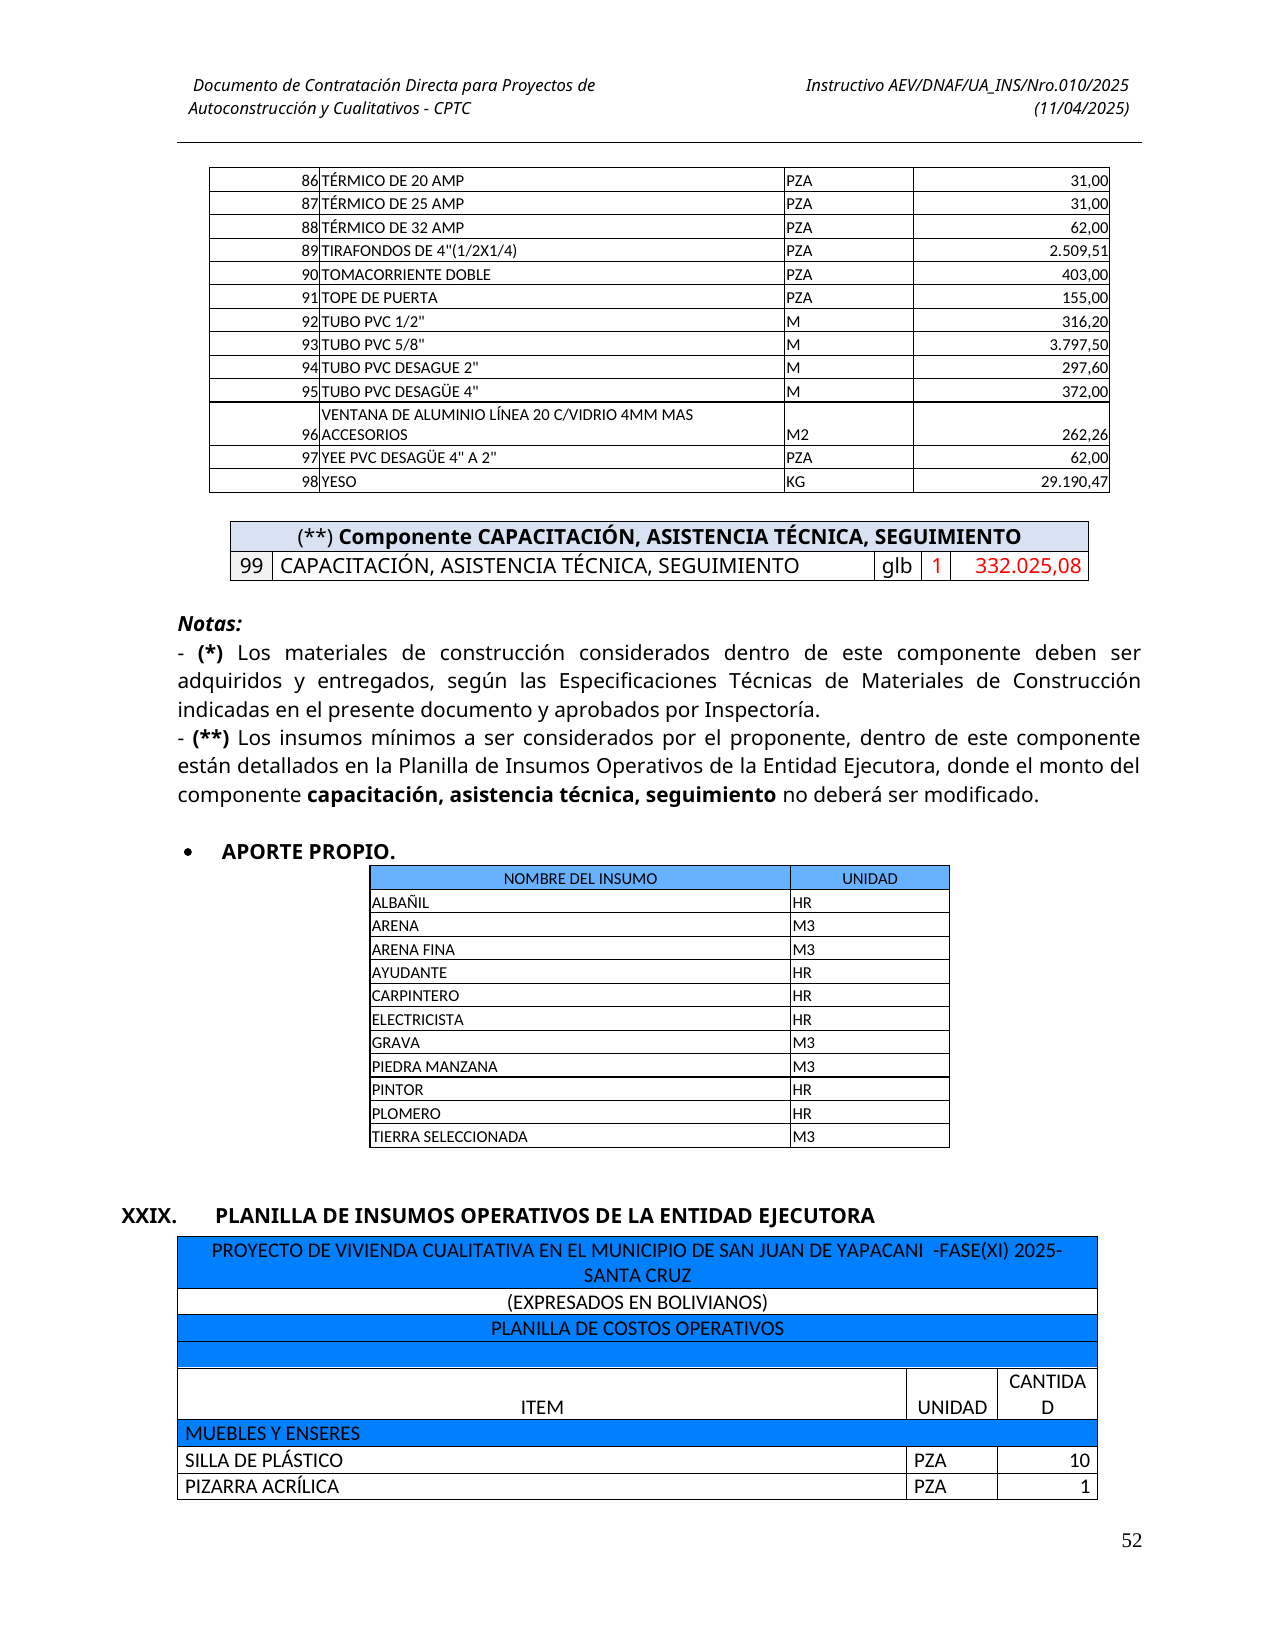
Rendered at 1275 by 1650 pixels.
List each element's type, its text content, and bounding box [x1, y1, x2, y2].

table_cell HR [791, 1101, 949, 1123]
table_cell PZA [907, 1447, 997, 1472]
table_cell KG [785, 469, 913, 492]
table_cell M [785, 309, 913, 331]
table_cell 62,00 [914, 215, 1109, 237]
table_cell TÉRMICO DE 20 AMP [320, 168, 784, 191]
table_cell 155,00 [914, 285, 1109, 308]
table_cell 89 [210, 239, 319, 261]
table_cell ELECTRICISTA [371, 1007, 790, 1029]
table_cell 91 [210, 285, 319, 308]
table_cell 93 [210, 332, 319, 354]
table_cell 29.190,47 [914, 469, 1109, 492]
table_cell PLOMERO [371, 1101, 790, 1123]
table_cell M3 [791, 913, 949, 936]
list PLANILLA DE INSUMOS OPERATIVOS DE LA ENTIDAD EJECUTORA [177, 1201, 1142, 1229]
table_cell ALBAÑIL [371, 890, 790, 912]
table_cell 372,00 [914, 379, 1109, 401]
table_cell PIZARRA ACRÍLICA [178, 1474, 906, 1499]
table_cell PZA [785, 239, 913, 261]
table_cell TÉRMICO DE 25 AMP [320, 192, 784, 214]
table_cell 332.025,08 [951, 552, 1088, 580]
table_cell 1 [922, 552, 950, 580]
table_header (**) Componente CAPACITACIÓN, ASISTENCIA TÉCNICA, SEGUIMIENTO [231, 522, 1088, 551]
table_cell HR [791, 1078, 949, 1100]
text - (**) Los insumos mínimos a ser considerados por el proponente, dentro de este componente están detallados en la Planilla de Insumos Operativos de la Entidad Ejecutora, donde el monto del componente capacitación, asistencia técnica, seguimiento no deberá ser modificado. [177, 723, 1142, 808]
table_cell CANTIDAD [998, 1369, 1097, 1419]
table_cell 86 [210, 168, 319, 191]
table_cell 1 [998, 1474, 1097, 1499]
table_cell 2.509,51 [914, 239, 1109, 261]
table_cell M3 [791, 937, 949, 959]
table_cell M3 [791, 1031, 949, 1053]
table_cell YEE PVC DESAGÜE 4" A 2" [320, 446, 784, 468]
table_cell 97 [210, 446, 319, 468]
table_cell glb [875, 552, 921, 580]
table_cell TUBO PVC 5/8" [320, 332, 784, 354]
table_cell M3 [791, 1054, 949, 1076]
table_cell ARENA [371, 913, 790, 936]
table_cell 94 [210, 356, 319, 378]
table_cell (EXPRESADOS EN BOLIVIANOS) [178, 1289, 1097, 1314]
table_cell 31,00 [914, 192, 1109, 214]
table_cell CARPINTERO [371, 984, 790, 1006]
table_cell AYUDANTE [371, 960, 790, 983]
table_cell 99 [231, 552, 272, 580]
table_cell PZA [785, 168, 913, 191]
table_cell TIRAFONDOS DE 4"(1/2X1/4) [320, 239, 784, 261]
table_cell UNIDAD [907, 1369, 997, 1419]
table_cell MUEBLES Y ENSERES [178, 1420, 1097, 1446]
table_cell 297,60 [914, 356, 1109, 378]
table_cell 98 [210, 469, 319, 492]
table_cell ITEM [178, 1369, 906, 1419]
table_cell HR [791, 960, 949, 983]
table_cell HR [791, 890, 949, 912]
table_cell PZA [785, 285, 913, 308]
table_cell TUBO PVC 1/2" [320, 309, 784, 331]
table_header NOMBRE DEL INSUMO [371, 866, 790, 889]
table_cell 3.797,50 [914, 332, 1109, 354]
table_cell PLANILLA DE COSTOS OPERATIVOS [178, 1315, 1097, 1341]
table_cell HR [791, 984, 949, 1006]
table_cell PZA [785, 262, 913, 284]
table_cell [178, 1342, 1097, 1367]
table_cell PZA [785, 446, 913, 468]
table_cell 92 [210, 309, 319, 331]
table_cell PINTOR [371, 1078, 790, 1100]
table_cell M [785, 356, 913, 378]
table_cell TÉRMICO DE 32 AMP [320, 215, 784, 237]
table_cell 95 [210, 379, 319, 401]
table_cell M [785, 332, 913, 354]
table_cell PIEDRA MANZANA [371, 1054, 790, 1076]
table_header PROYECTO DE VIVIENDA CUALITATIVA EN EL MUNICIPIO DE SAN JUAN DE YAPACANI -FASE(XI) 2025- SANTA CRUZ [178, 1237, 1097, 1288]
table_cell 96 [210, 403, 319, 445]
table_cell TUBO PVC DESAGUE 2" [320, 356, 784, 378]
table_cell YESO [320, 469, 784, 492]
table_cell TOMACORRIENTE DOBLE [320, 262, 784, 284]
text Notas: [177, 609, 1142, 638]
table_cell 90 [210, 262, 319, 284]
table_cell 31,00 [914, 168, 1109, 191]
table_cell SILLA DE PLÁSTICO [178, 1447, 906, 1472]
list APORTE PROPIO. [184, 837, 1142, 865]
table_cell CAPACITACIÓN, ASISTENCIA TÉCNICA, SEGUIMIENTO [273, 552, 874, 580]
table_cell GRAVA [371, 1031, 790, 1053]
table_cell ARENA FINA [371, 937, 790, 959]
table_header UNIDAD [791, 866, 949, 889]
table_cell VENTANA DE ALUMINIO LÍNEA 20 C/VIDRIO 4MM MAS ACCESORIOS [320, 403, 784, 445]
table_cell M3 [791, 1124, 949, 1147]
table_cell 403,00 [914, 262, 1109, 284]
table_cell 262,26 [914, 403, 1109, 445]
table_cell HR [791, 1007, 949, 1029]
table_cell PZA [785, 192, 913, 214]
table_cell TUBO PVC DESAGÜE 4" [320, 379, 784, 401]
table_cell TIERRA SELECCIONADA [371, 1124, 790, 1147]
table_cell PZA [907, 1474, 997, 1499]
table_cell M2 [785, 403, 913, 445]
table_cell 10 [998, 1447, 1097, 1472]
table_cell 87 [210, 192, 319, 214]
table_cell TOPE DE PUERTA [320, 285, 784, 308]
table_cell PZA [785, 215, 913, 237]
table_cell 316,20 [914, 309, 1109, 331]
text - (*) Los materiales de construcción considerados dentro de este componente deben ser adquiridos y entregados, según las Especificaciones Técnicas de Materiales de Construcción indicadas en el presente documento y aprobados por Inspectoría. [177, 638, 1142, 723]
table_cell 62,00 [914, 446, 1109, 468]
table_cell 88 [210, 215, 319, 237]
table_cell M [785, 379, 913, 401]
